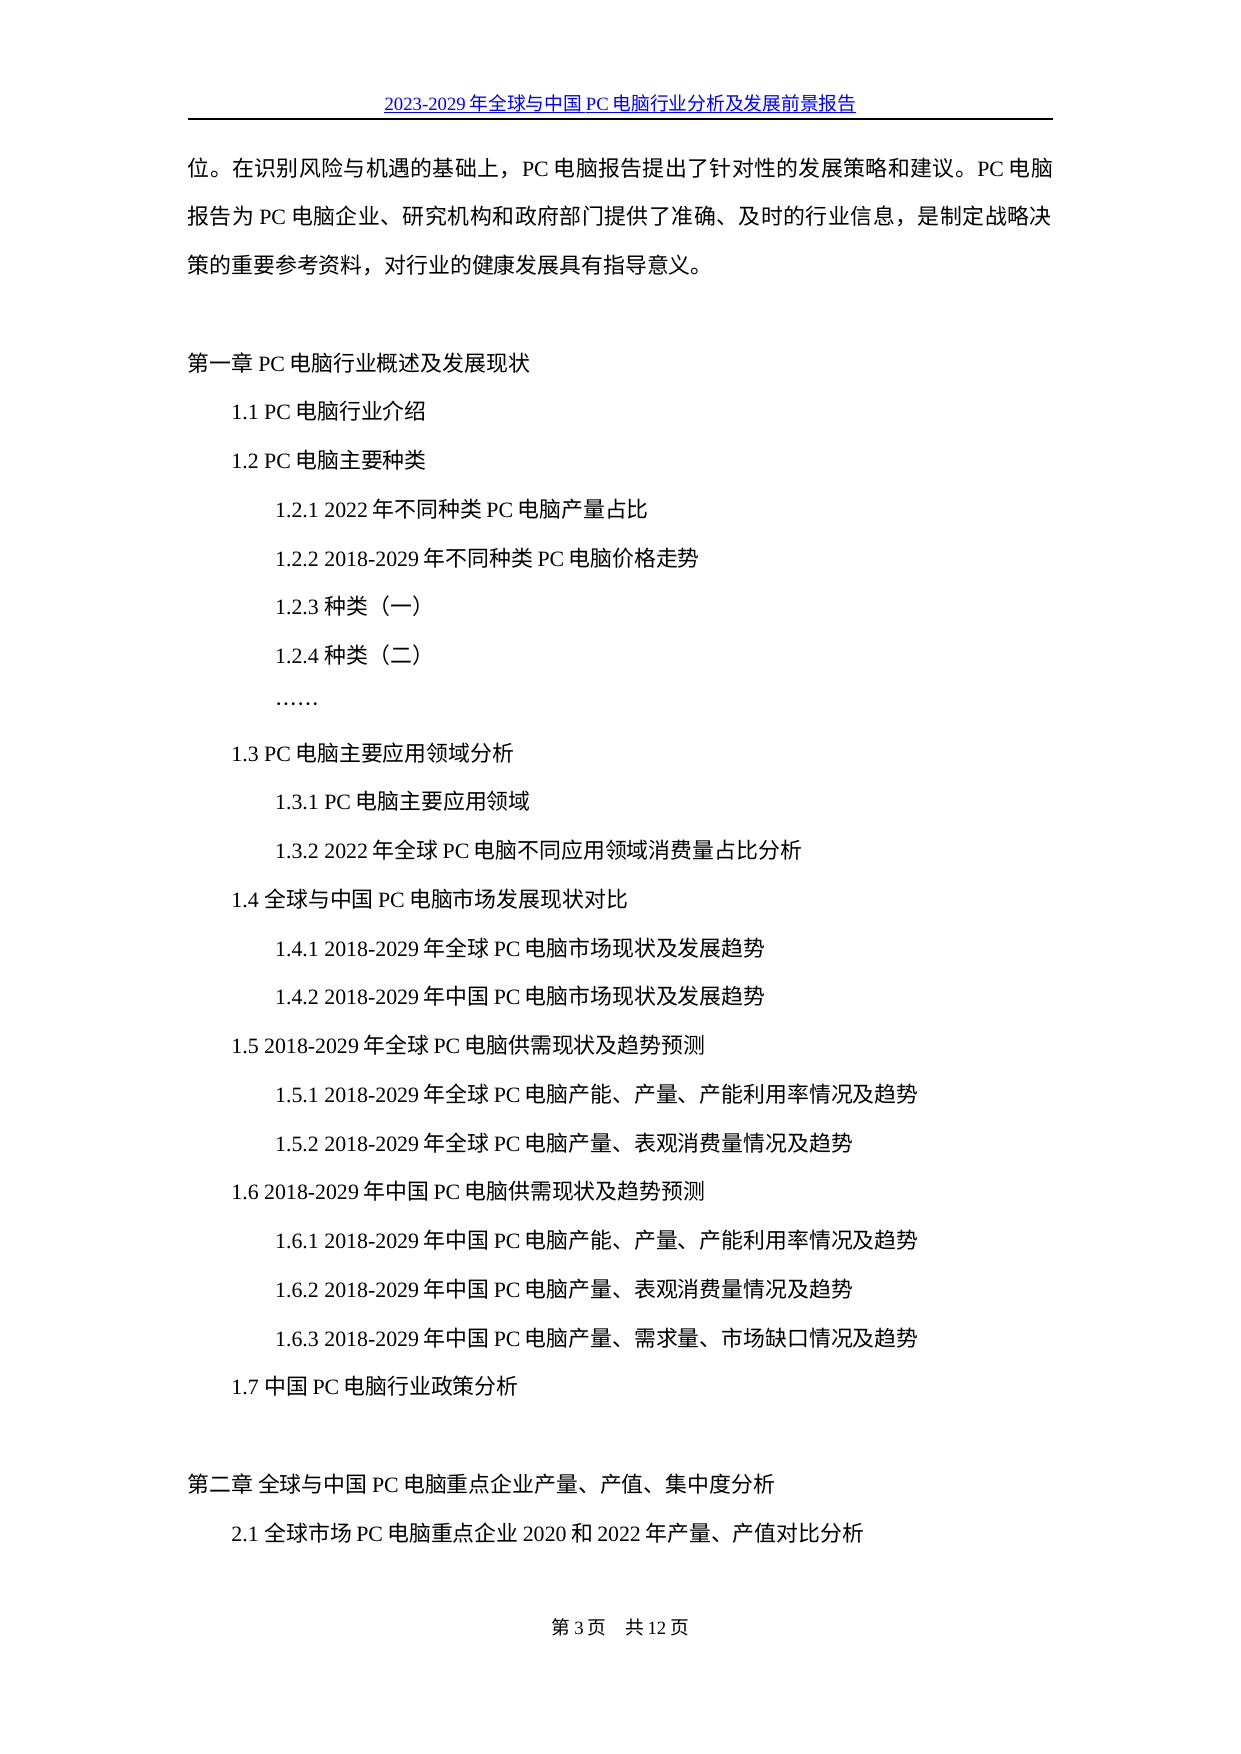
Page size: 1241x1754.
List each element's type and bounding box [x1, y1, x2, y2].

text [187, 150, 1053, 1548]
